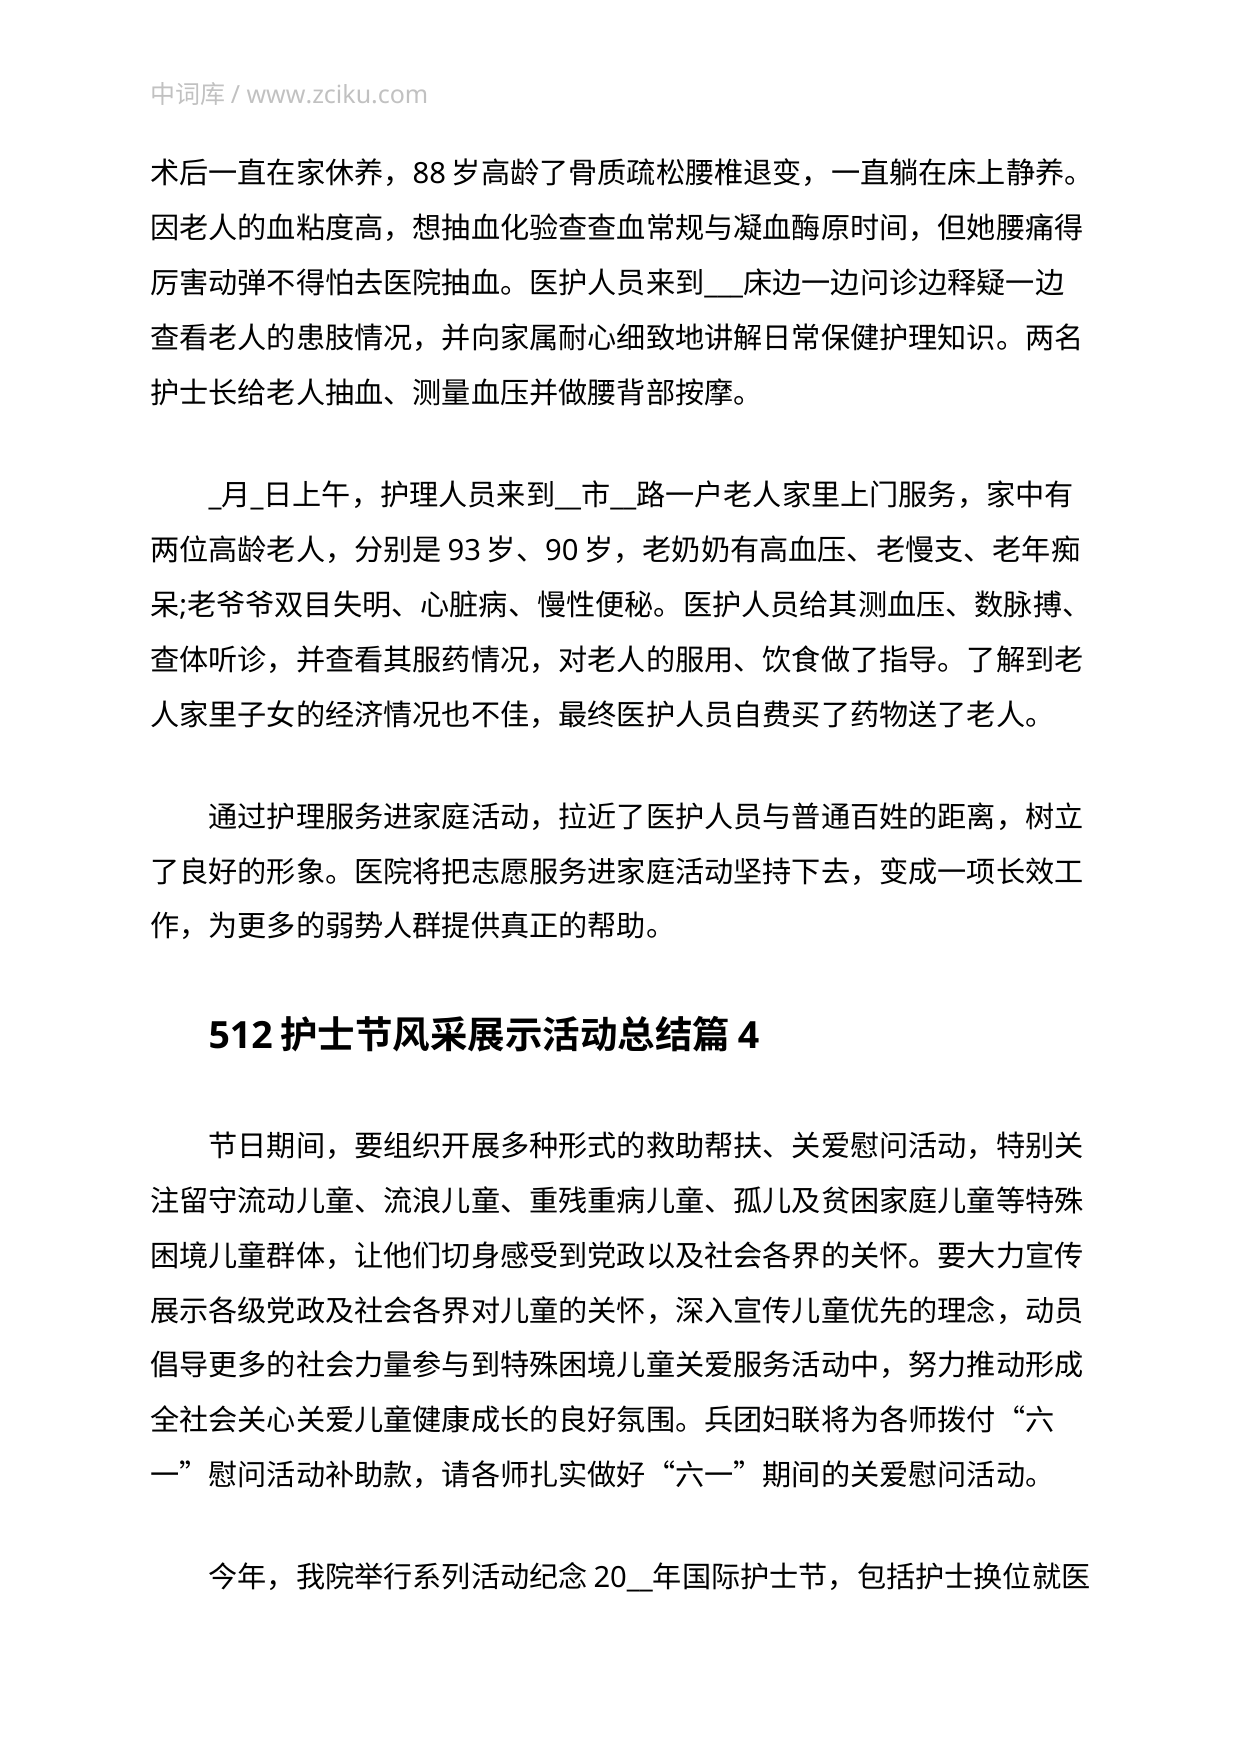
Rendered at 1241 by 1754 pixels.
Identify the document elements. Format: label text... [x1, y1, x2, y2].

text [150, 1553, 1090, 1596]
text _月_日上午，护理人员来到__市__路一户老人家里上门服务，家中有两位高龄老人，分别是93岁、90岁，老奶奶有高血压、老慢支、老年痴呆;老爷爷双目失明、心脏病、慢性便秘。医护人员给其测血压、数脉搏、查体听诊，并查看其服药情况，对老人的服用、饮食做了指导。了解到老人家里子女的经济情况也不佳，最终医护人员自费买了药物送了老人。 [150, 472, 1090, 734]
text 通过护理服务进家庭活动，拉近了医护人员与普通百姓的距离，树立了良好的形象。医院将把志愿服务进家庭活动坚持下去，变成一项长效工作，为更多的弱势人群提供真正的帮助。 [150, 793, 1090, 945]
text 节日期间，要组织开展多种形式的救助帮扶、关爱慰问活动，特别关注留守流动儿童、流浪儿童、重残重病儿童、孤儿及贫困家庭儿童等特殊困境儿童群体，让他们切身感受到党政以及社会各界的关怀。要大力宣传展示各级党政及社会各界对儿童的关怀，深入宣传儿童优先的理念，动员倡导更多的社会力量参与到特殊困境儿童关爱服务活动中，努力推动形成全社会关心关爱儿童健康成长的良好氛围。兵团妇联将为各师拨付“六一”慰问活动补助款，请各师扎实做好“六一”期间的关爱慰问活动。 [150, 1122, 1090, 1494]
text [150, 150, 1090, 412]
text 512护士节风采展示活动总结篇4 [150, 1005, 1090, 1059]
